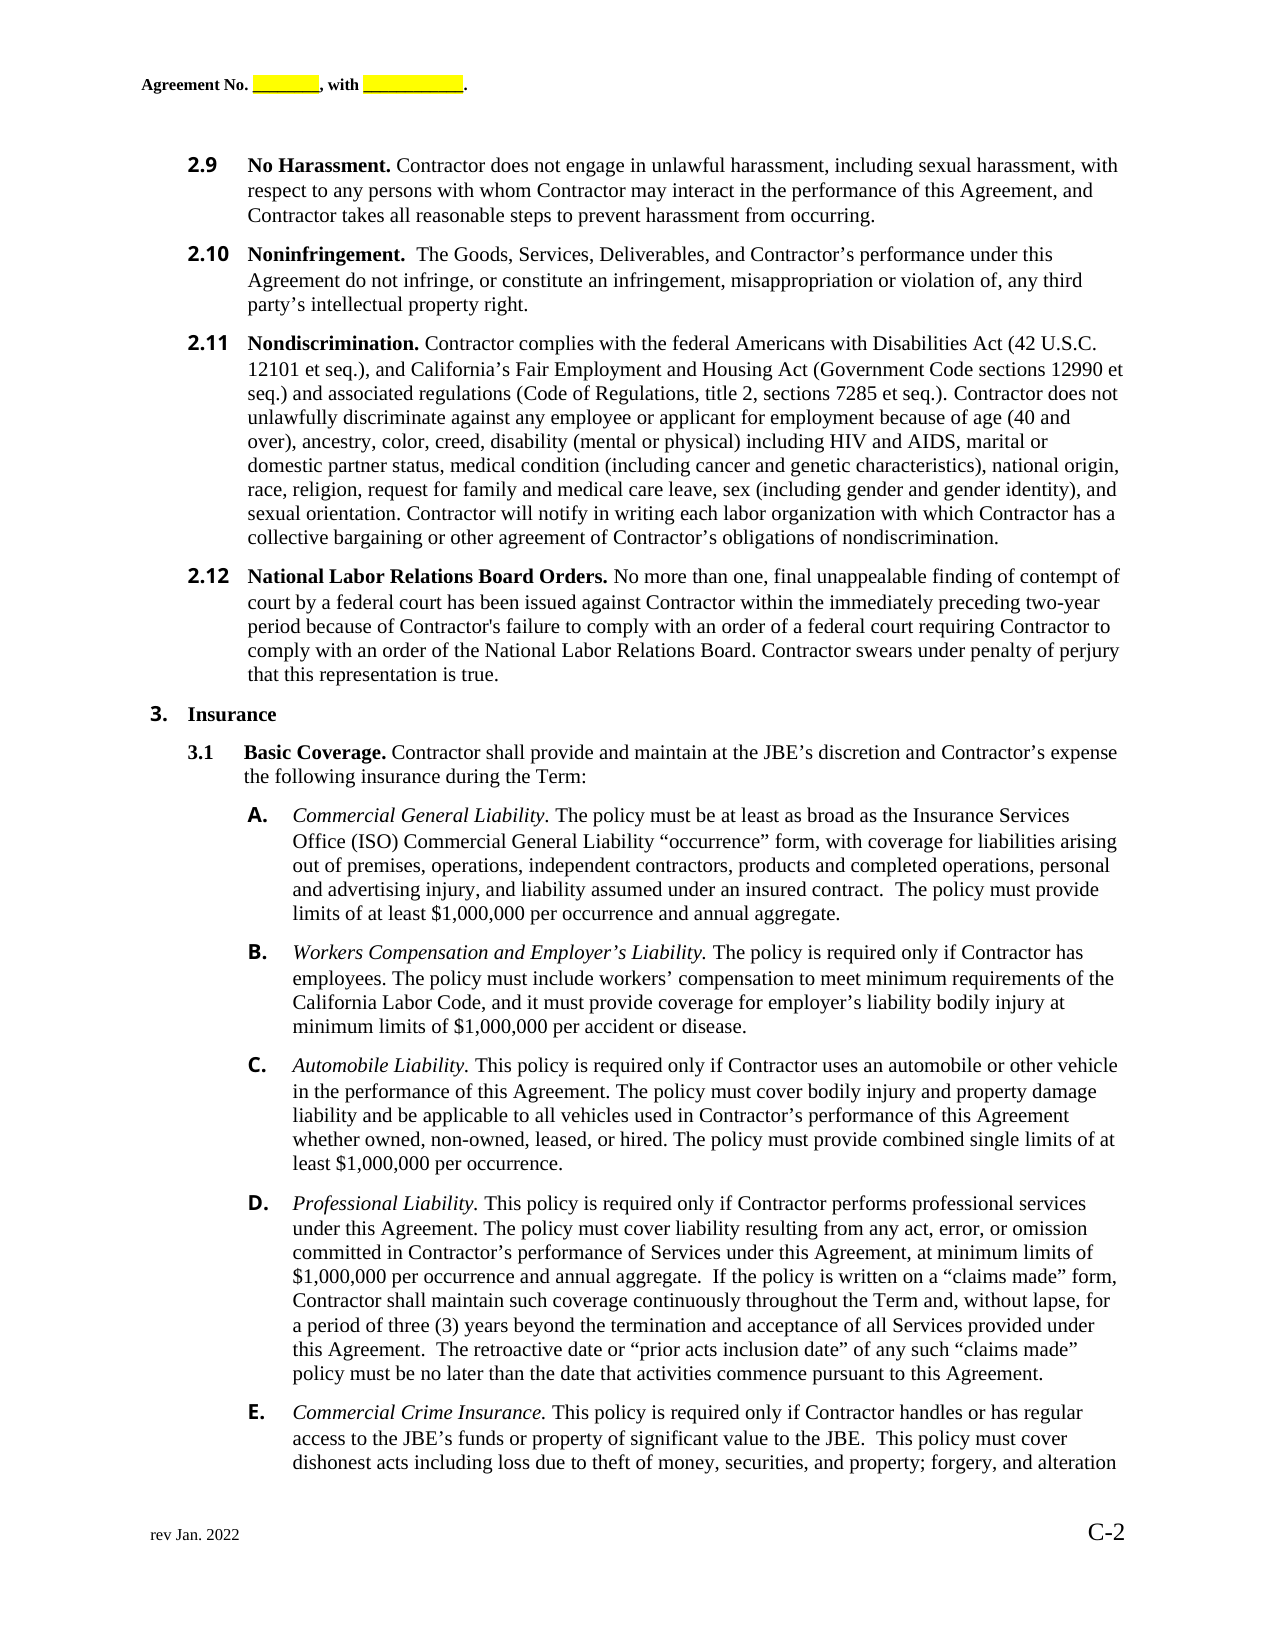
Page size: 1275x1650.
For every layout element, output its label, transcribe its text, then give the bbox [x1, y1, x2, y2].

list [247, 1397, 1125, 1474]
list Noninfringement. The Goods, Services, Deliverables, and Contractor’s performance under this Agreement do not infringe, or constitute an infringement, misappropriation or violation of, any third party’s intellectual property right. [187, 239, 1125, 316]
list Insurance [150, 699, 1125, 727]
list Professional Liability. This policy is required only if Contractor performs professional services under this Agreement. The policy must cover liability resulting from any act, error, or omission committed in Contractor’s performance of Services under this Agreement, at minimum limits of $1,000,000 per occurrence and annual aggregate. If the policy is written on a “claims made” form, Contractor shall maintain such coverage continuously throughout the Term and, without lapse, for a period of three (3) years beyond the termination and acceptance of all Services provided under this Agreement. The retroactive date or “prior acts inclusion date” of any such “claims made” policy must be no later than the date that activities commence pursuant to this Agreement. [247, 1188, 1125, 1385]
list Automobile Liability. This policy is required only if Contractor uses an automobile or other vehicle in the performance of this Agreement. The policy must cover bodily injury and property damage liability and be applicable to all vehicles used in Contractor’s performance of this Agreement whether owned, non-owned, leased, or hired. The policy must provide combined single limits of at least $1,000,000 per occurrence. [247, 1051, 1125, 1175]
list No Harassment. Contractor does not engage in unlawful harassment, including sexual harassment, with respect to any persons with whom Contractor may interact in the performance of this Agreement, and Contractor takes all reasonable steps to prevent harassment from occurring. [187, 150, 1125, 227]
list National Labor Relations Board Orders. No more than one, final unappealable finding of contempt of court by a federal court has been issued against Contractor within the immediately preceding two-year period because of Contractor's failure to comply with an order of a federal court requiring Contractor to comply with an order of the National Labor Relations Board. Contractor swears under penalty of perjury that this representation is true. [187, 562, 1125, 686]
list Workers Compensation and Employer’s Liability. The policy is required only if Contractor has employees. The policy must include workers’ compensation to meet minimum requirements of the California Labor Code, and it must provide coverage for employer’s liability bodily injury at minimum limits of $1,000,000 per accident or disease. [247, 937, 1125, 1038]
text 3.1 Basic Coverage. Contractor shall provide and maintain at the JBE’s discretion and Contractor’s expense the following insurance during the Term: [187, 740, 1125, 788]
list Nondiscrimination. Contractor complies with the federal Americans with Disabilities Act (42 U.S.C. 12101 et seq.), and California’s Fair Employment and Housing Act (Government Code sections 12990 et seq.) and associated regulations (Code of Regulations, title 2, sections 7285 et seq.). Contractor does not unlawfully discriminate against any employee or applicant for employment because of age (40 and over), ancestry, color, creed, disability (mental or physical) including HIV and AIDS, marital or domestic partner status, medical condition (including cancer and genetic characteristics), national origin, race, religion, request for family and medical care leave, sex (including gender and gender identity), and sexual orientation. Contractor will notify in writing each labor organization with which Contractor has a collective bargaining or other agreement of Contractor’s obligations of nondiscrimination. [187, 328, 1125, 549]
list Commercial General Liability. The policy must be at least as broad as the Insurance Services Office (ISO) Commercial General Liability “occurrence” form, with coverage for liabilities arising out of premises, operations, independent contractors, products and completed operations, personal and advertising injury, and liability assumed under an insured contract. The policy must provide limits of at least $1,000,000 per occurrence and annual aggregate. [247, 800, 1125, 925]
